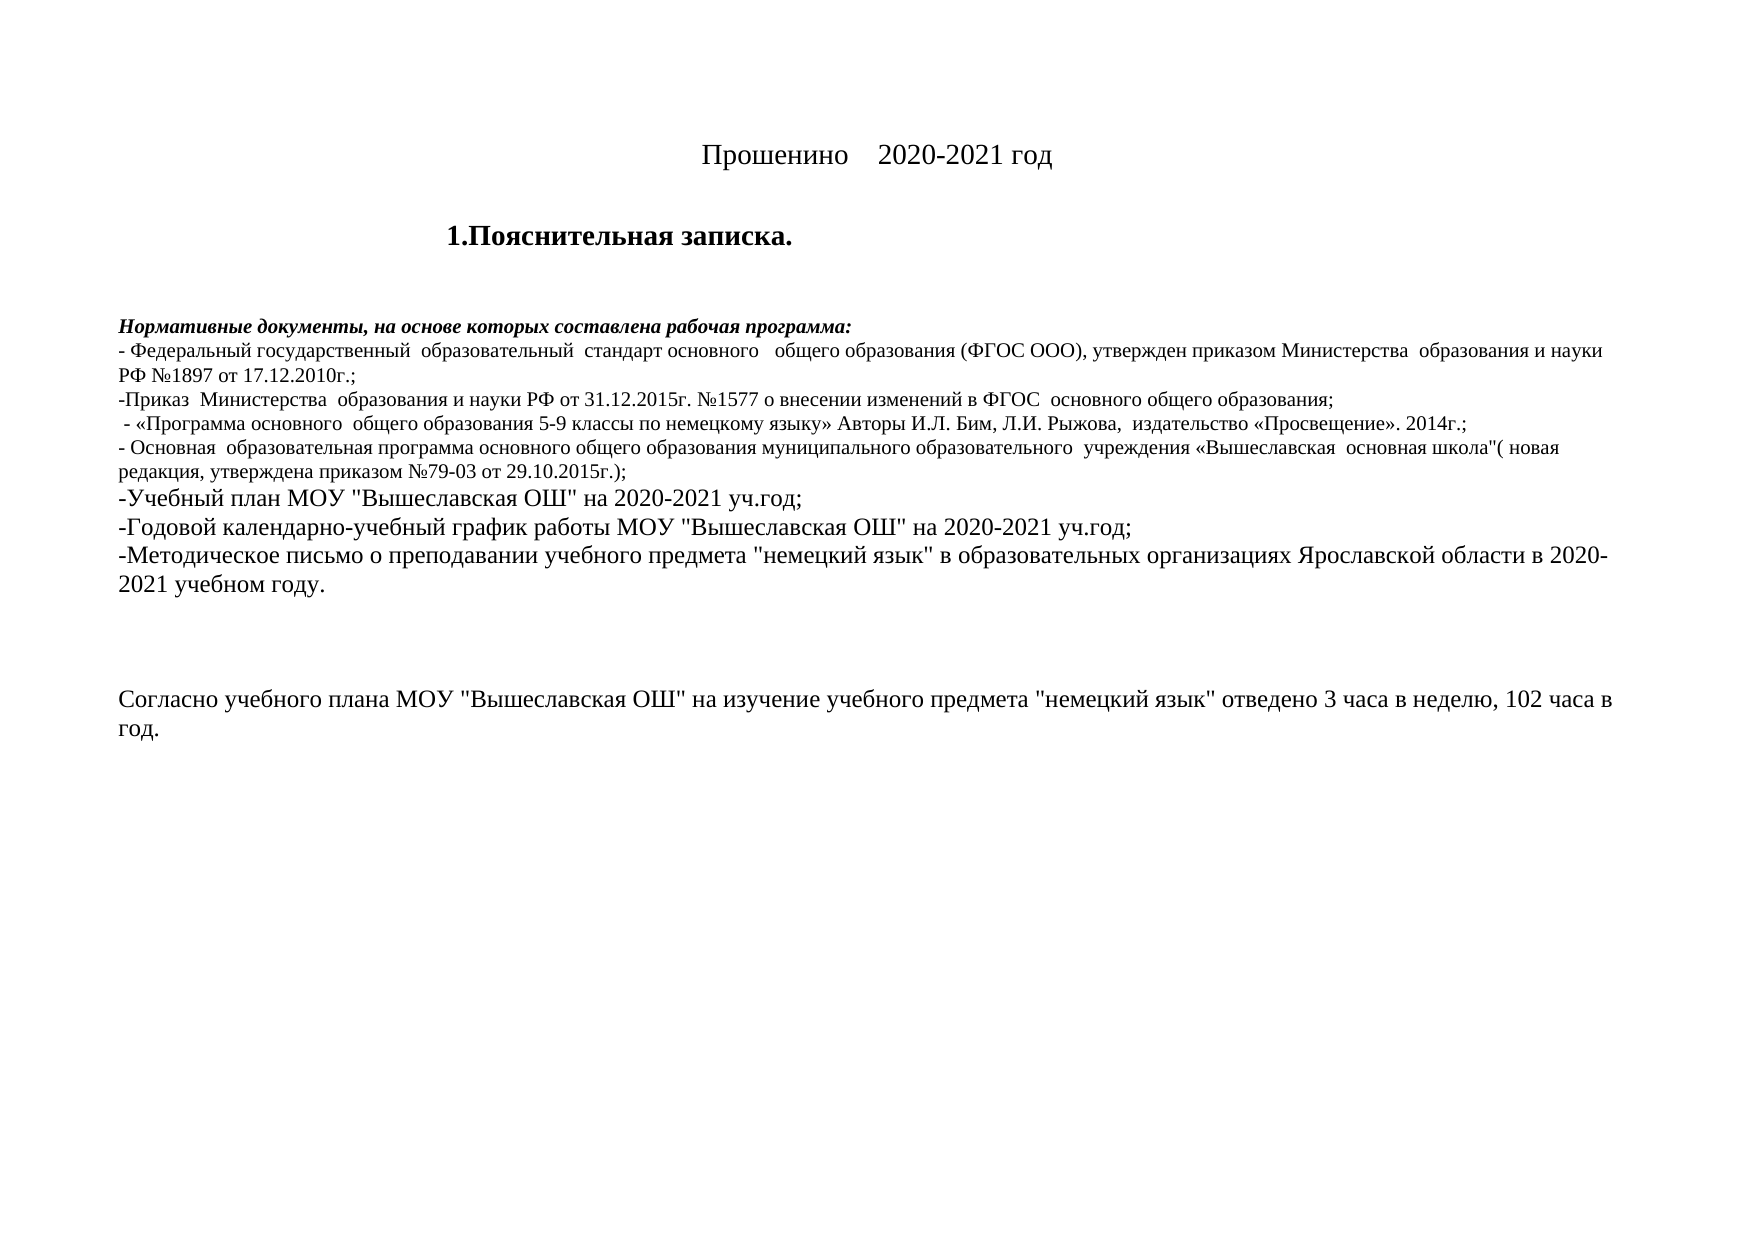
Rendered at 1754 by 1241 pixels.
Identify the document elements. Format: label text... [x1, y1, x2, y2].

text Согласно учебного плана МОУ "Вышеславская ОШ" на изучение учебного предмета "немецкий язык" отведено 3 часа в неделю, 102 часа в год. [118, 684, 1636, 742]
text -Методическое письмо о преподавании учебного предмета "немецкий язык" в образовательных организациях Ярославской области в 2020-2021 учебном году. [118, 540, 1636, 598]
text 1.Пояснительная записка. [118, 218, 1636, 252]
text - Федеральный государственный образовательный стандарт основного общего образования (ФГОС ООО), утвержден приказом Министерства образования и науки РФ №1897 от 17.12.2010г.; [118, 338, 1636, 387]
text Нормативные документы, на основе которых составлена рабочая программа: [118, 314, 1636, 338]
text -Годовой календарно-учебный график работы МОУ "Вышеславская ОШ" на 2020-2021 уч.год; [118, 512, 1636, 540]
text - Основная образовательная программа основного общего образования муниципального образовательного учреждения «Вышеславская основная школа"( новая редакция, утверждена приказом №79-03 от 29.10.2015г.); [118, 435, 1636, 483]
text Прошенино 2020-2021 год [118, 137, 1636, 170]
text - «Программа основного общего образования 5-9 классы по немецкому языку» Авторы И.Л. Бим, Л.И. Рыжова, издательство «Просвещение». 2014г.; [118, 411, 1636, 435]
text -Приказ Министерства образования и науки РФ от 31.12.2015г. №1577 о внесении изменений в ФГОС основного общего образования; [118, 387, 1636, 411]
text -Учебный план МОУ "Вышеславская ОШ" на 2020-2021 уч.год; [118, 483, 1636, 512]
